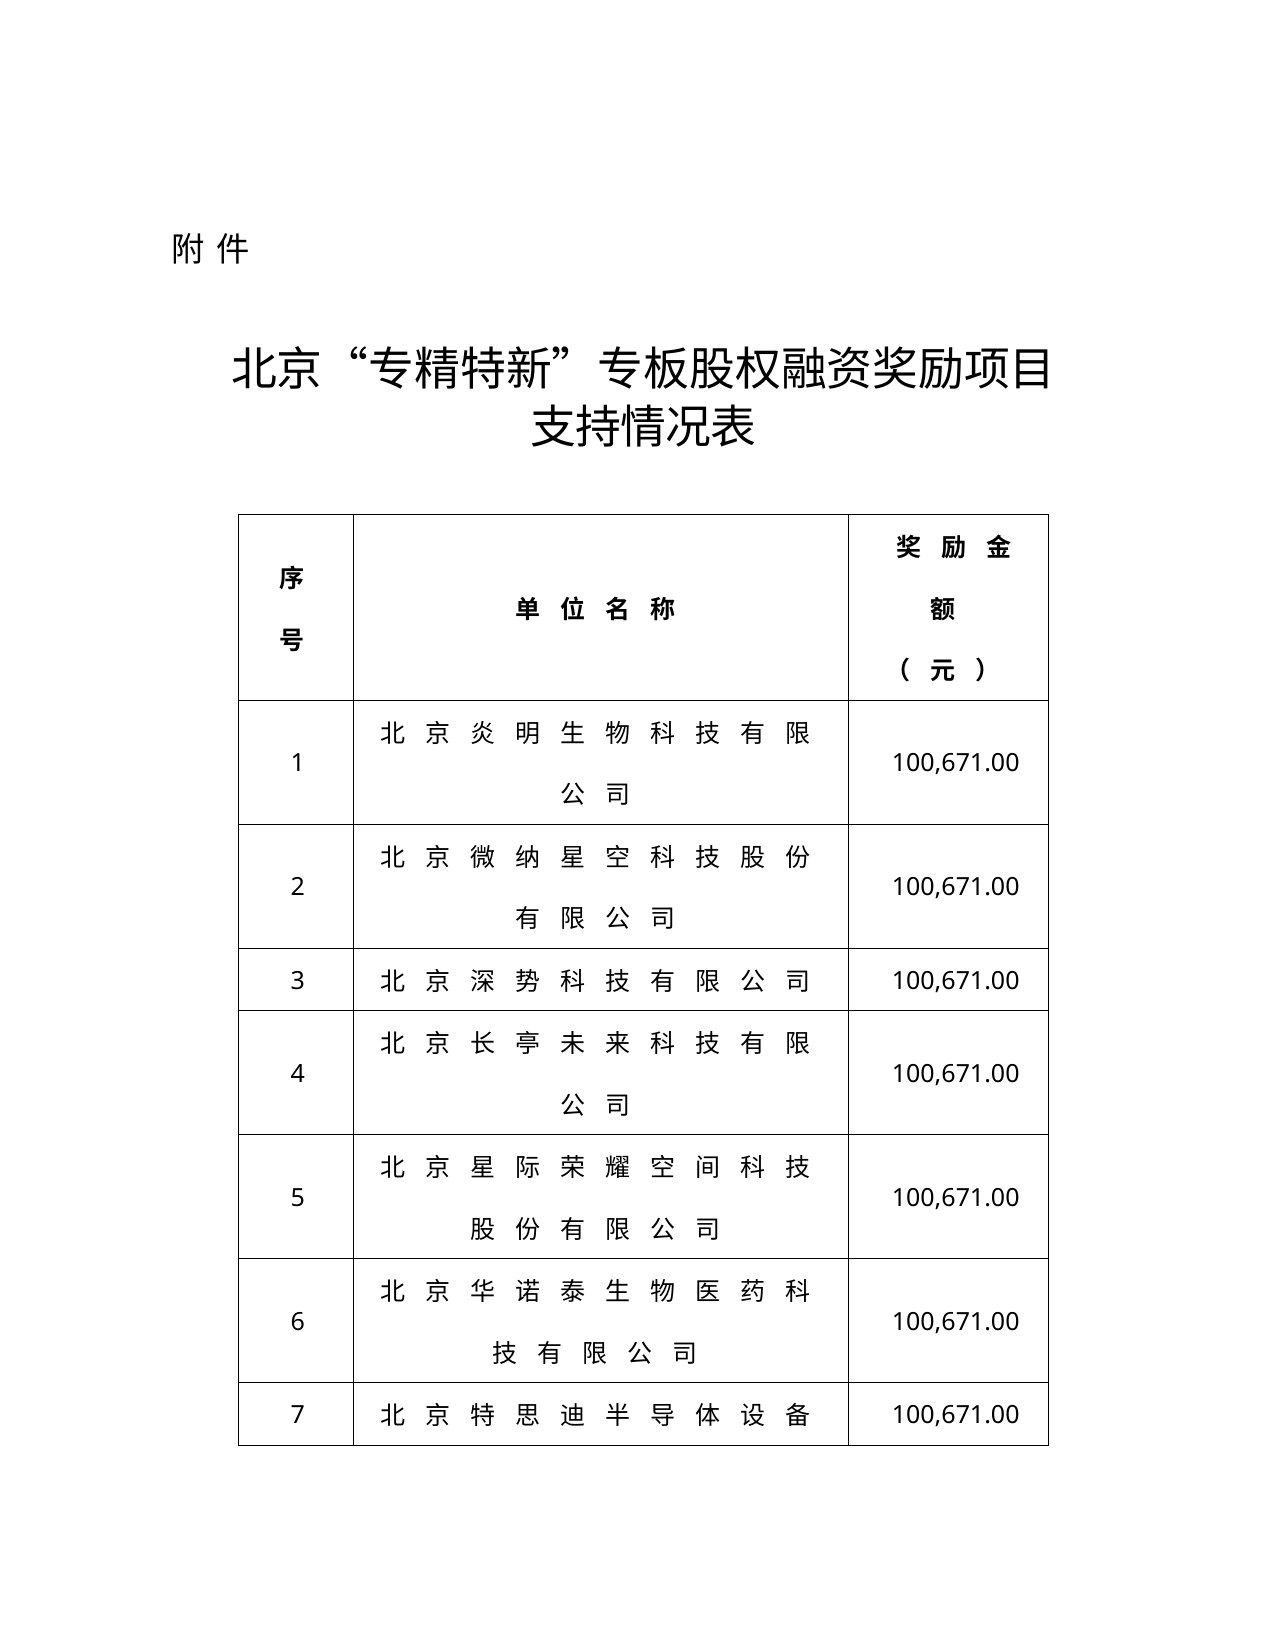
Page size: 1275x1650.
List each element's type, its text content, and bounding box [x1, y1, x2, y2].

text 附件 [171, 216, 1116, 278]
table_cell 100,671.00 [849, 1011, 1048, 1134]
table_cell 北京微纳星空科技股份有限公司 [354, 825, 848, 948]
table_cell 7 [239, 1383, 353, 1444]
text 北京“专精特新”专板股权融资奖励项目 [171, 336, 1116, 394]
text 支持情况表 [171, 394, 1116, 453]
table_cell 5 [239, 1135, 353, 1258]
table_header 序号 [239, 515, 353, 700]
table_cell 北京炎明生物科技有限公司 [354, 701, 848, 824]
table_cell 6 [239, 1259, 353, 1382]
table_cell 100,671.00 [849, 949, 1048, 1010]
table_cell 4 [239, 1011, 353, 1134]
table_cell 100,671.00 [849, 1383, 1048, 1444]
table_cell 3 [239, 949, 353, 1010]
table_header 单位名称 [354, 515, 848, 700]
table_cell 100,671.00 [849, 1135, 1048, 1258]
table_cell 1 [239, 701, 353, 824]
table_cell 北京华诺泰生物医药科技有限公司 [354, 1259, 848, 1382]
table_cell 北京特思迪半导体设备有限公司 [354, 1383, 848, 1444]
table_cell 北京深势科技有限公司 [354, 949, 848, 1010]
table_cell 北京长亭未来科技有限公司 [354, 1011, 848, 1134]
table_cell 100,671.00 [849, 825, 1048, 948]
table_cell 2 [239, 825, 353, 948]
table_cell 100,671.00 [849, 701, 1048, 824]
table_cell 100,671.00 [849, 1259, 1048, 1382]
table_cell 北京星际荣耀空间科技股份有限公司 [354, 1135, 848, 1258]
table_header 奖励金额（元） [849, 515, 1048, 700]
